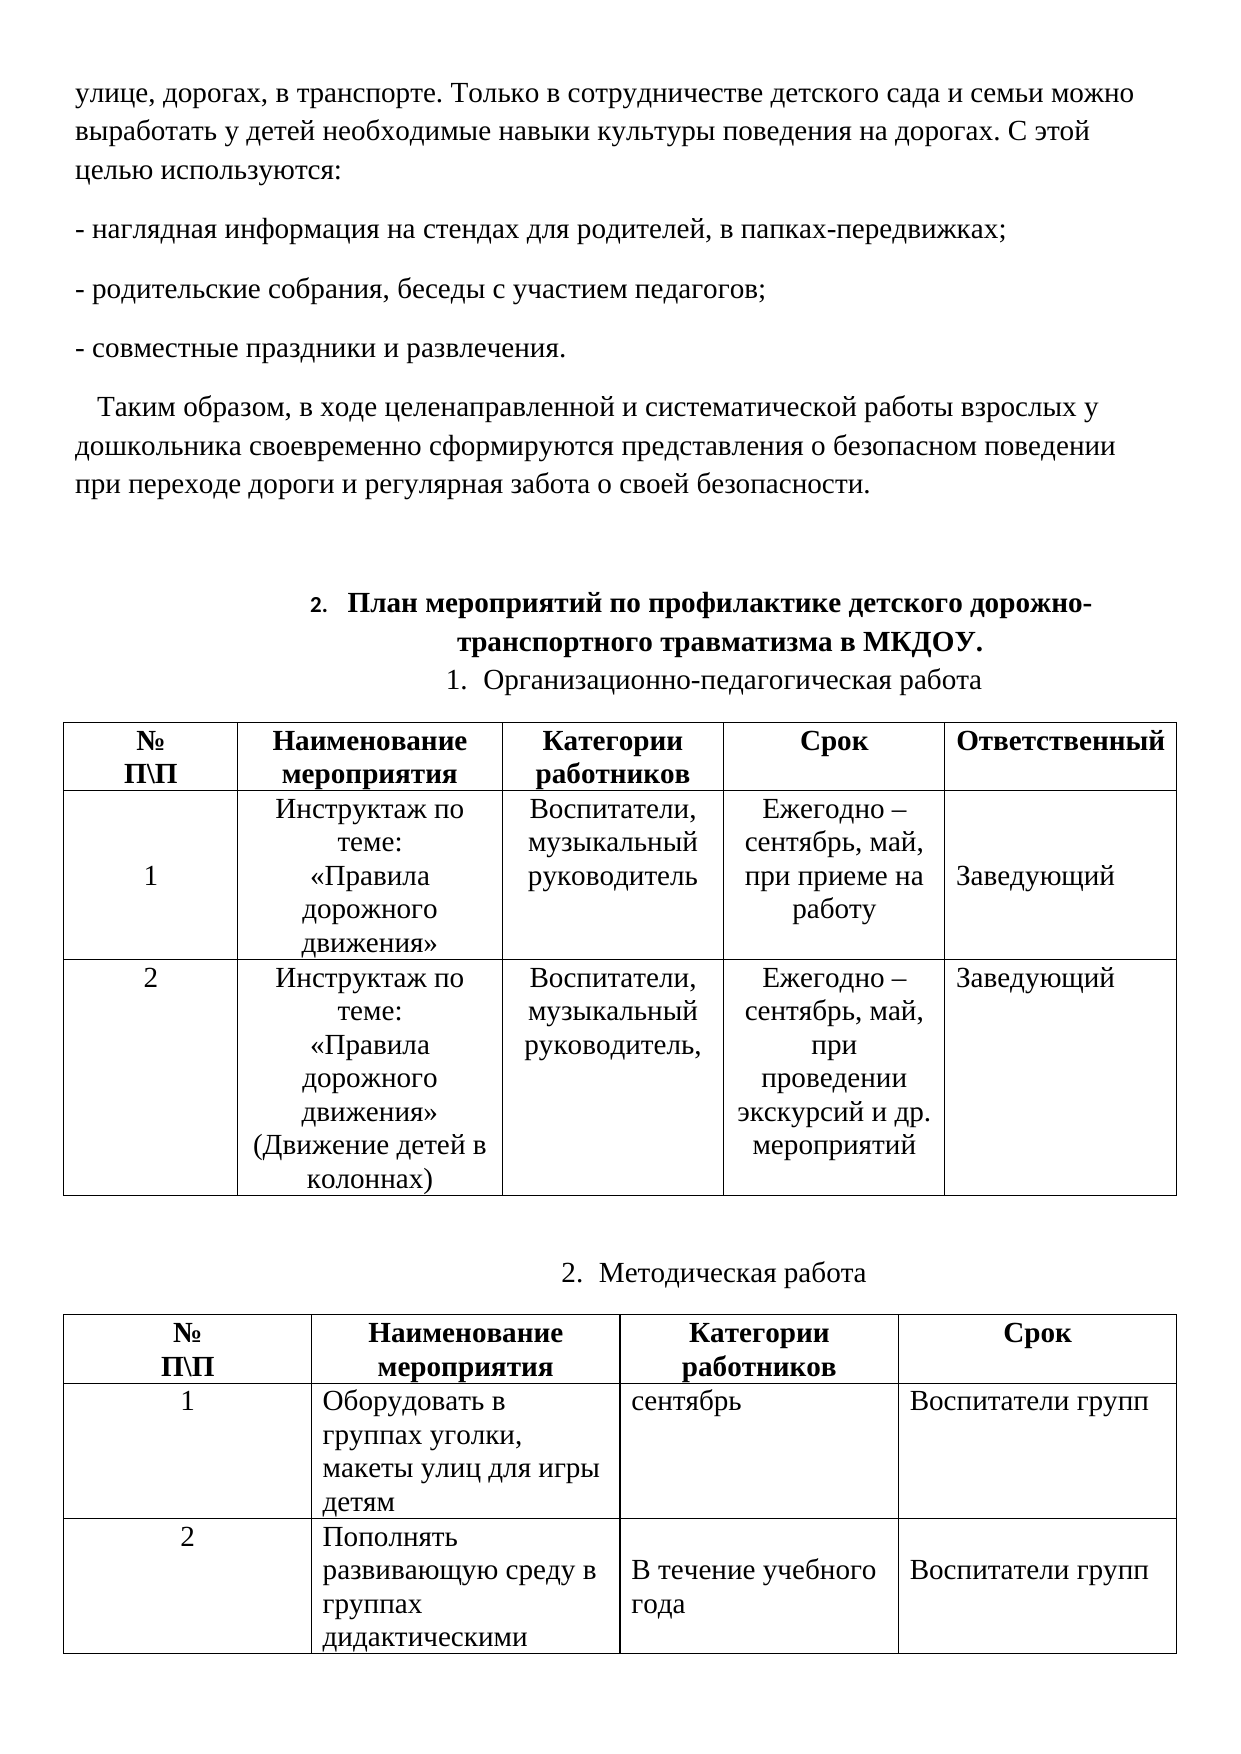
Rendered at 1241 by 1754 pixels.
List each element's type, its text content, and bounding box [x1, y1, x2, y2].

text Таким образом, в ходе целенаправленной и систематической работы взрослых у дошкольника своевременно сформируются представления о безопасном поведении при переходе дороги и регулярная забота о своей безопасности. [75, 389, 1165, 500]
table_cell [621, 1519, 898, 1653]
table_header Категории работников [503, 723, 723, 790]
table_cell Воспитатели групп [899, 1519, 1176, 1653]
list Организационно-педагогическая работа [262, 662, 1165, 696]
table_cell 2 [64, 960, 237, 1194]
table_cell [312, 1519, 619, 1653]
table_cell 1 [64, 1384, 311, 1518]
table_cell Воспитатели, музыкальный руководитель, [503, 960, 723, 1194]
table_cell сентябрь [621, 1384, 898, 1518]
table_cell Заведующий [945, 960, 1176, 1194]
table_cell Воспитатели, музыкальный руководитель [503, 791, 723, 959]
table_cell Ежегодно – сентябрь, май, при проведении экскурсий и др. мероприятий [724, 960, 944, 1194]
table_header № П\П [64, 1315, 311, 1382]
table_header Наименование мероприятия [238, 723, 502, 790]
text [75, 75, 1165, 186]
table_cell 1 [64, 791, 237, 959]
list Методическая работа [262, 1255, 1165, 1288]
text - родительские собрания, беседы с участием педагогов; [75, 271, 1165, 304]
text - наглядная информация на стендах для родителей, в папках-передвижках; [75, 211, 1165, 245]
table_header № П\П [64, 723, 237, 790]
list План мероприятий по профилактике детского дорожно-транспортного травматизма в МКДОУ. [237, 585, 1165, 657]
table_cell Заведующий [945, 791, 1176, 959]
table_header Наименование мероприятия [312, 1315, 619, 1382]
table_cell 2 [64, 1519, 311, 1653]
text - совместные праздники и развлечения. [75, 330, 1165, 364]
table_cell Оборудовать в группах уголки, макеты улиц для игры детям [312, 1384, 619, 1518]
table_header Срок [899, 1315, 1176, 1382]
table_header Срок [724, 723, 944, 790]
table_cell Воспитатели групп [899, 1384, 1176, 1518]
table_cell Инструктаж по теме: «Правила дорожного движения» [238, 791, 502, 959]
table_cell Ежегодно – сентябрь, май, при приеме на работу [724, 791, 944, 959]
table_header Ответственный [945, 723, 1176, 790]
table_cell Инструктаж по теме: «Правила дорожного движения» (Движение детей в колоннах) [238, 960, 502, 1194]
table_header Категории работников [621, 1315, 898, 1382]
